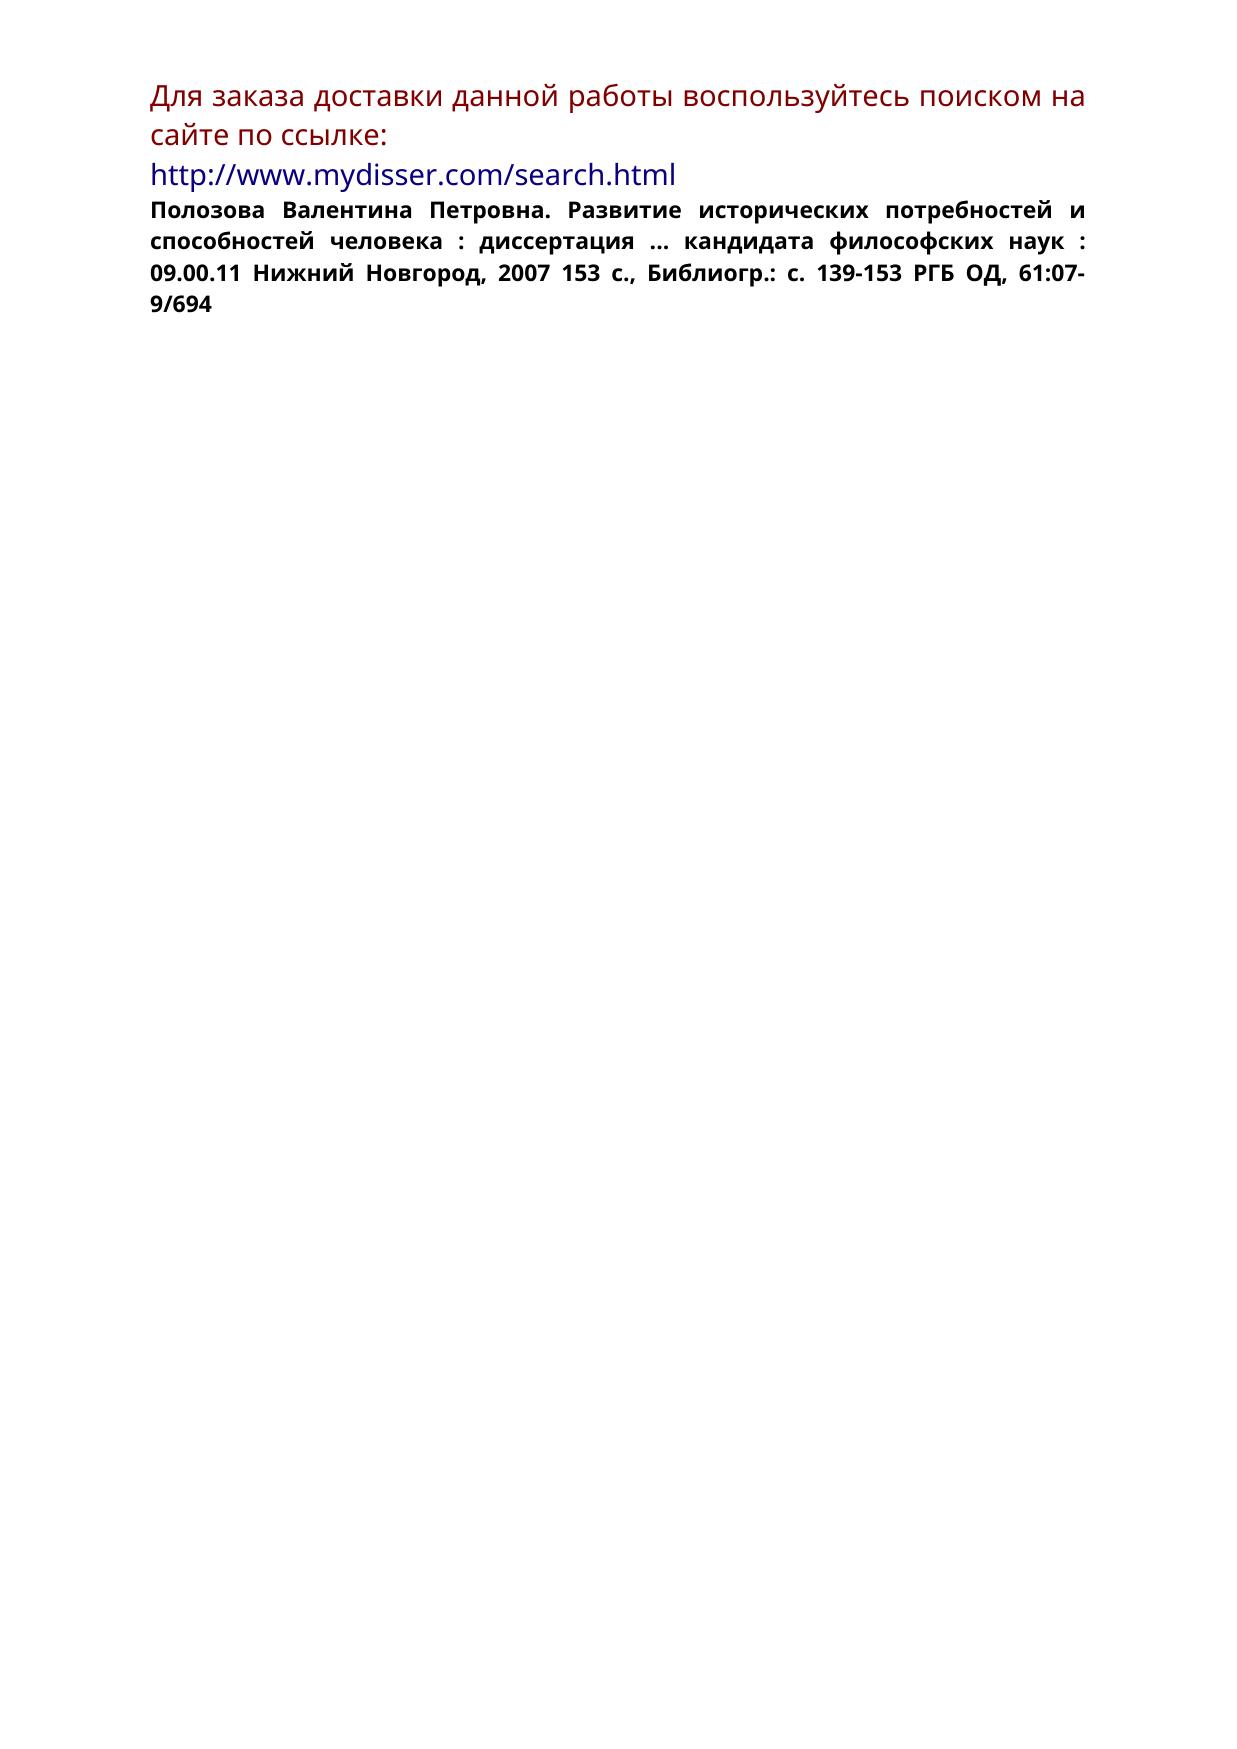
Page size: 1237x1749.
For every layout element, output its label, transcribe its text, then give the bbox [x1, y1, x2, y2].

text Полозова Валентина Петровна. Развитие исторических потребностей и способностей человека : диссертация ... кандидата философских наук : 09.00.11 Нижний Новгород, 2007 153 с., Библиогр.: с. 139-153 РГБ ОД, 61:07-9/694 [150, 194, 1086, 319]
